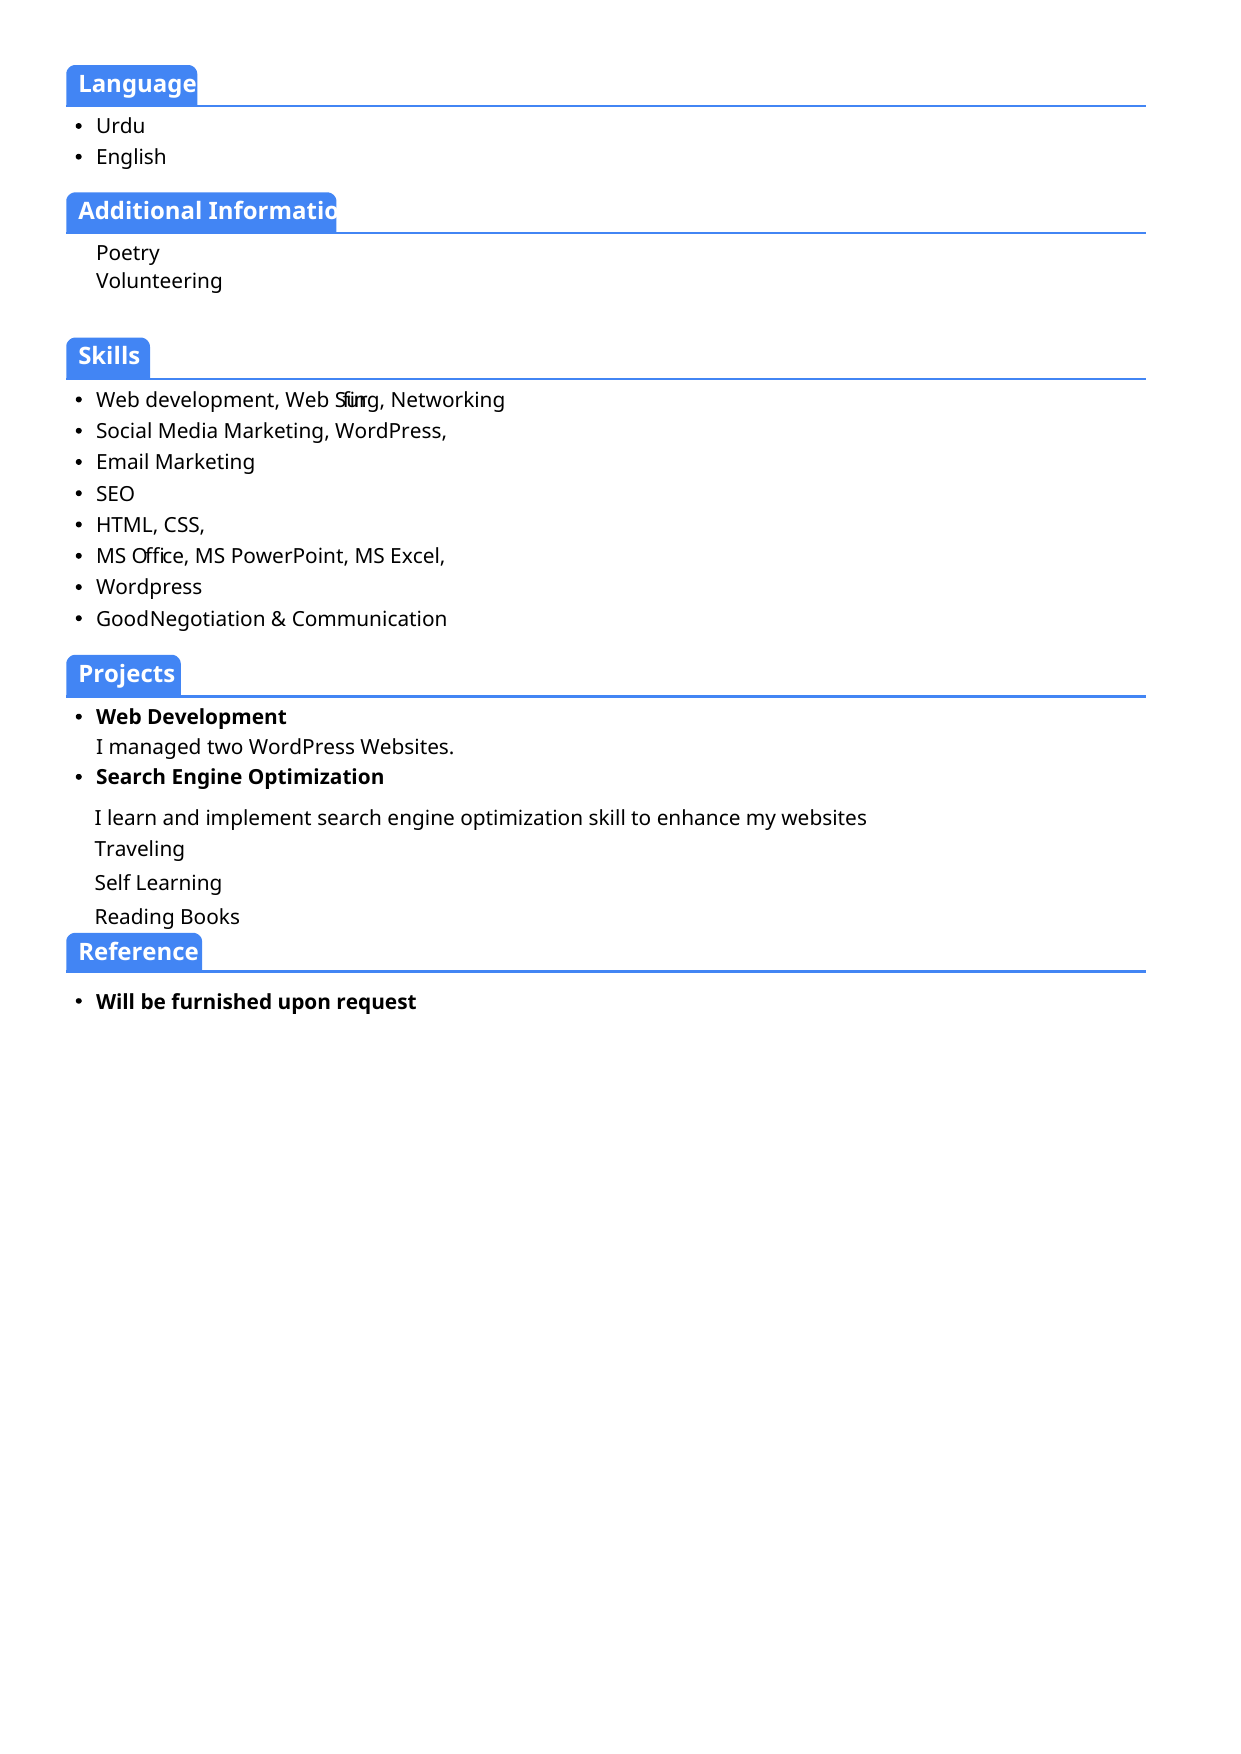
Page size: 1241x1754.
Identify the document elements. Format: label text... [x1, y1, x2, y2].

text Reading Books [94, 902, 1147, 930]
text Self Learning [94, 868, 1147, 897]
text I learn and implement search engine optimization skill to enhance my websites [94, 803, 1147, 832]
text Traveling [94, 834, 1147, 863]
